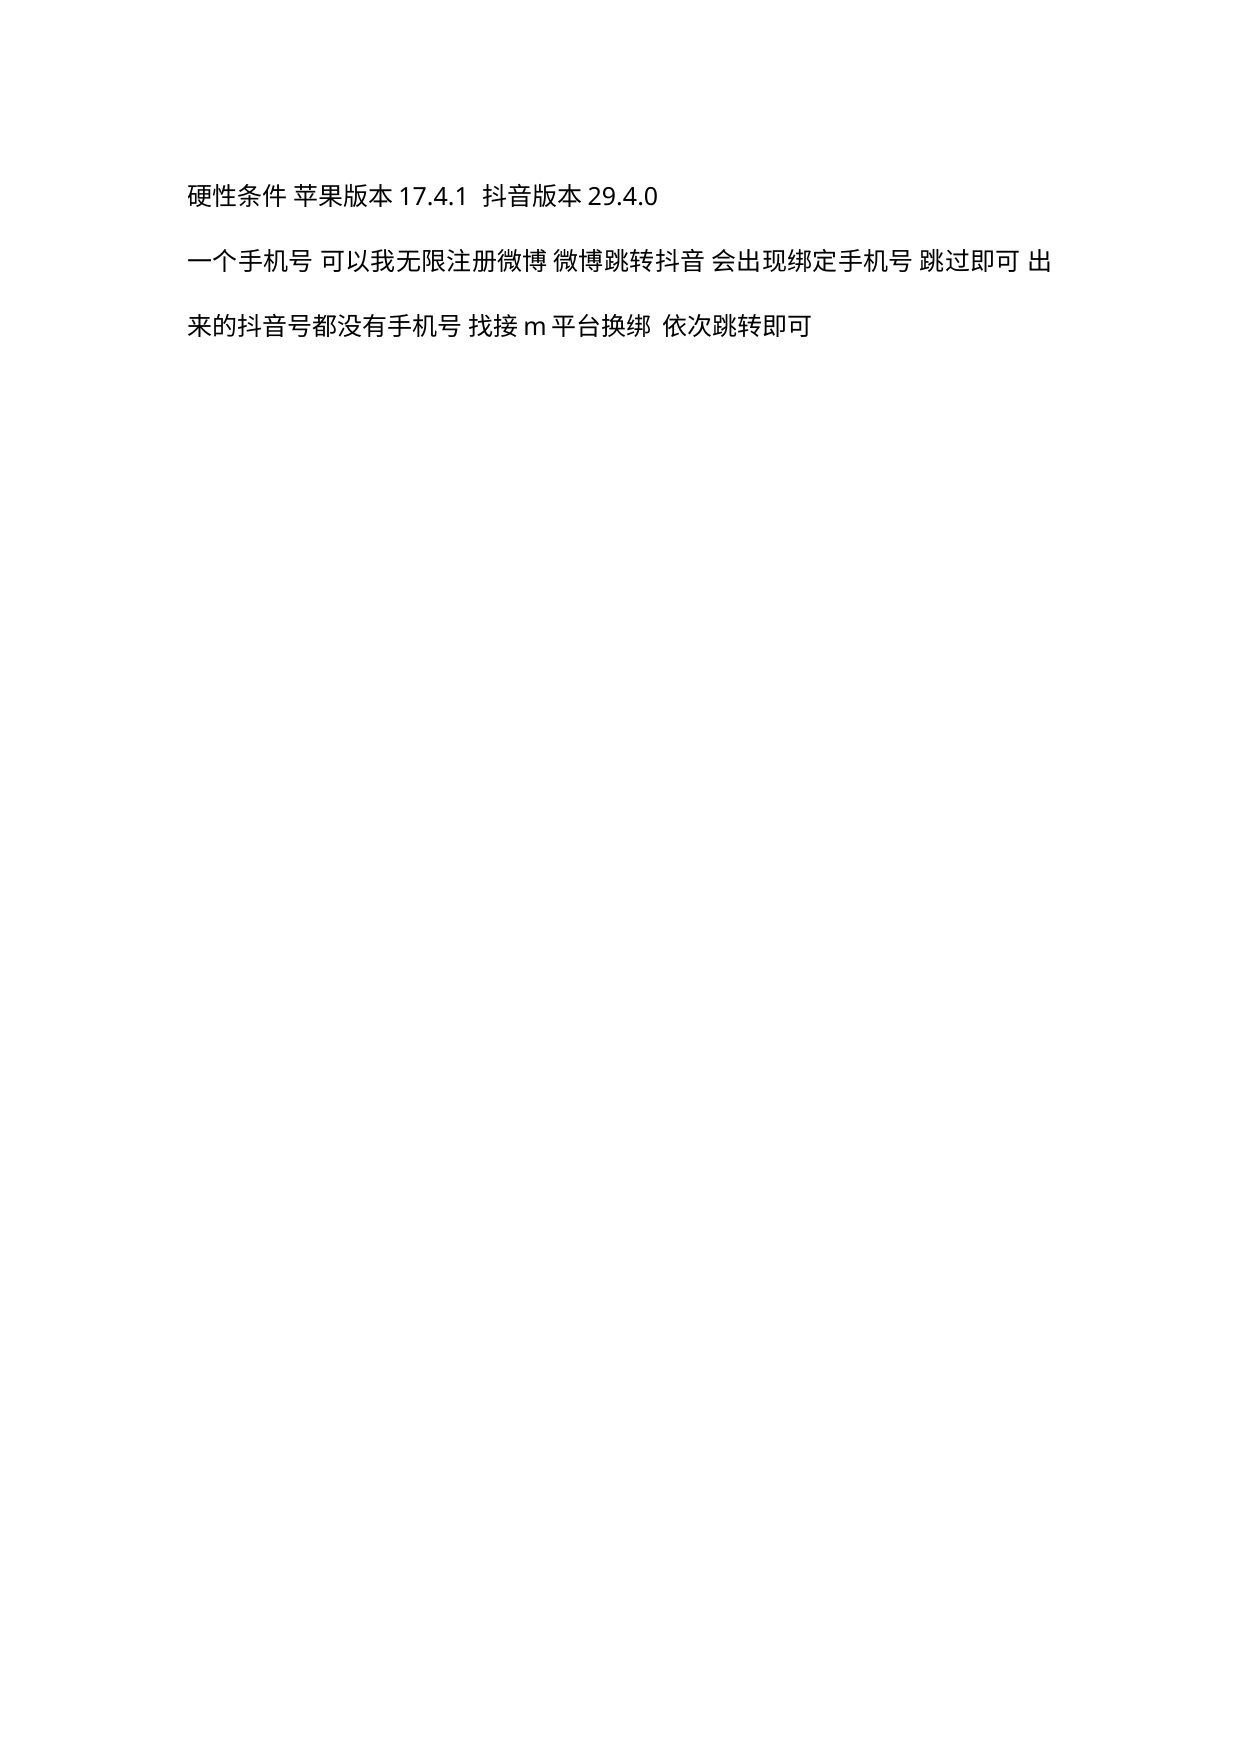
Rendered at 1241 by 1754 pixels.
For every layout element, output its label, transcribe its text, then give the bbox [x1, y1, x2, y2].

list 硬性条件 苹果版本17.4.1 抖音版本 29.4.0 [187, 162, 1053, 227]
list 一个手机号 可以我无限注册微博 微博跳转抖音 会出现绑定手机号 跳过即可 出来的抖音号都没有手机号 找接m平台换绑 依次跳转即可 [187, 227, 1053, 357]
